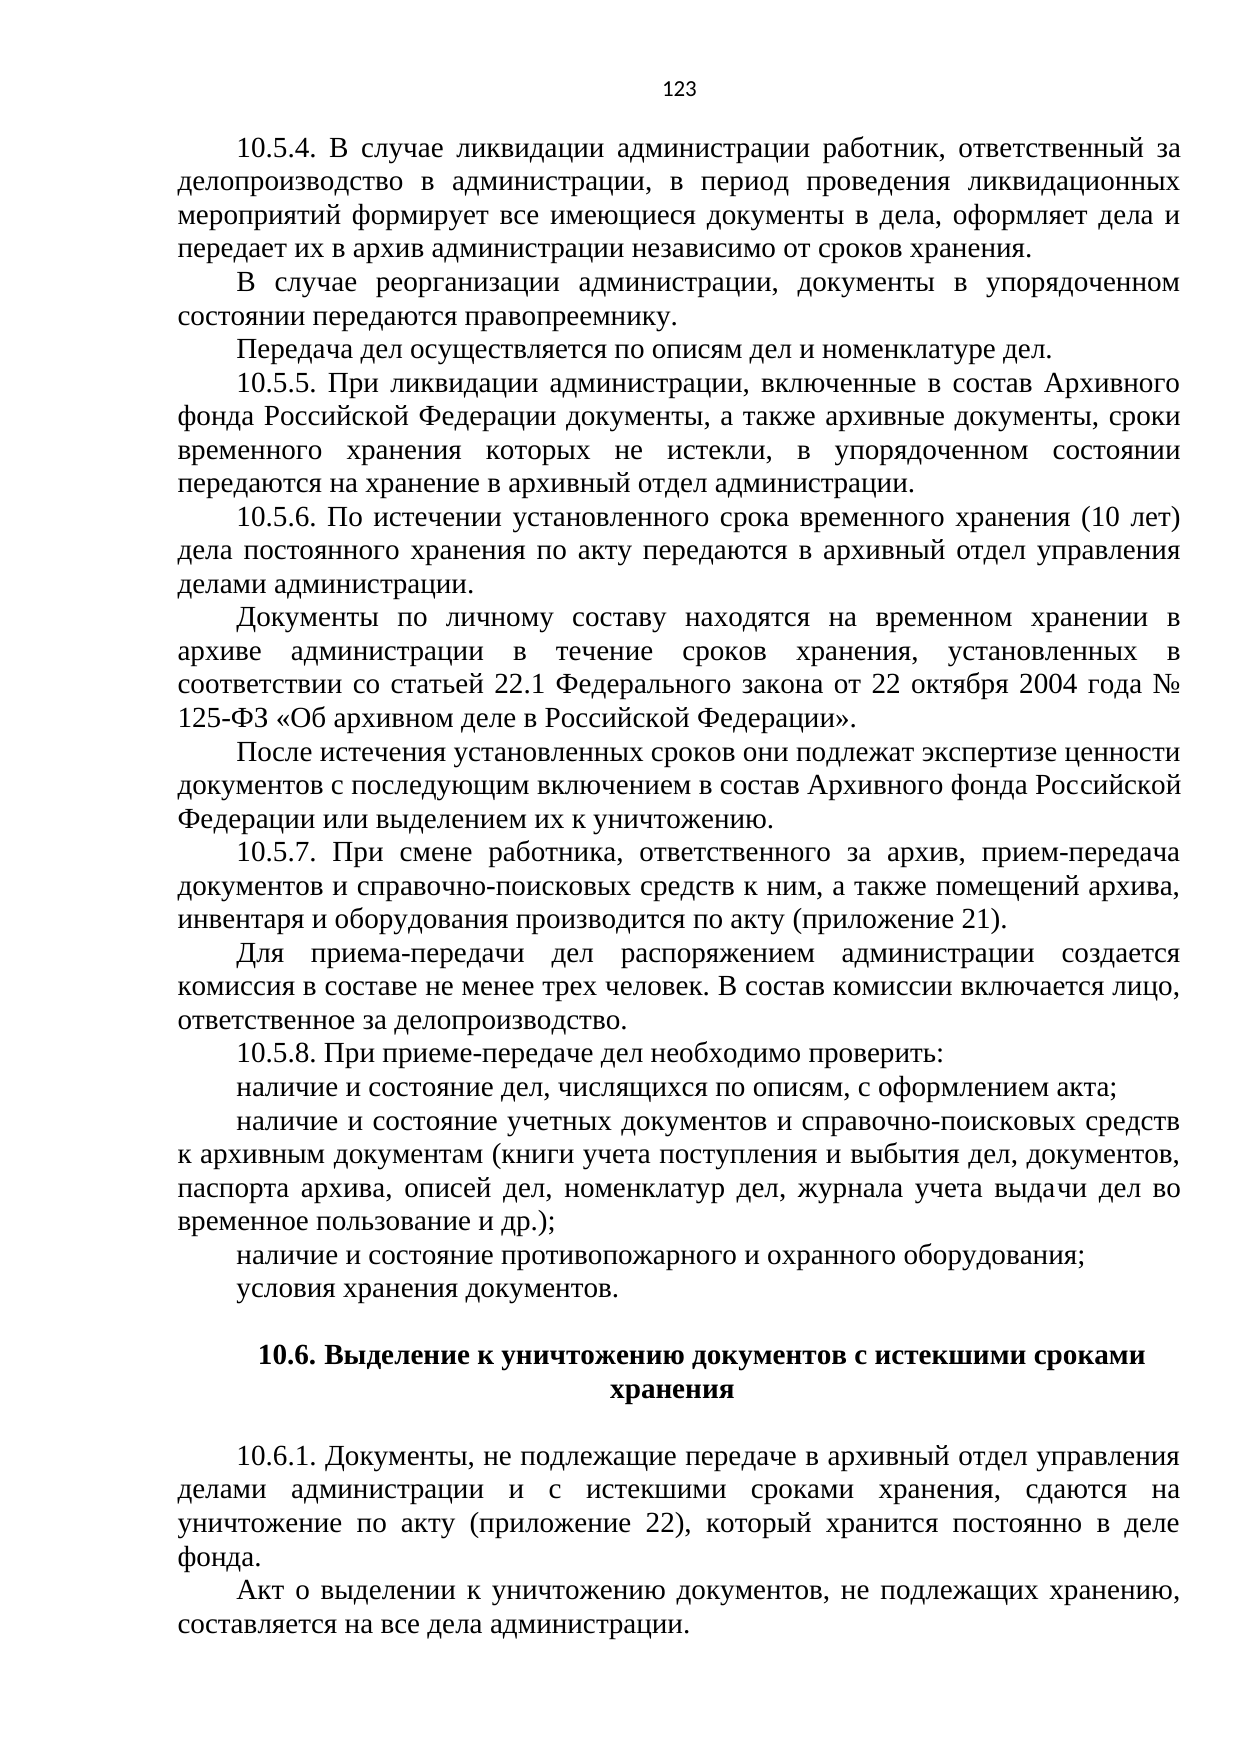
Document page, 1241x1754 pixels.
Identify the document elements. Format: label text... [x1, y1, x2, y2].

text В случае реорганизации администрации, документы в упорядоченном состоянии передаются правопреемнику. [177, 264, 1181, 331]
text 10.6.1. Документы, не подлежащие передаче в архивный отдел управления делами администрации и с истекшими сроками хранения, сдаются на уничтожение по акту (приложение 22), который хранится постоянно в деле фонда. [177, 1438, 1181, 1572]
text Акт о выделении к уничтожению документов, не подлежащих хранению, составляется на все дела администрации. [177, 1572, 1181, 1639]
text 10.5.6. По истечении установленного срока временного хранения (10 лет) дела постоянного хранения по акту передаются в архивный отдел управления делами администрации. [177, 499, 1181, 599]
text Документы по личному составу находятся на временном хранении в архиве администрации в течение сроков хранения, установленных в соответствии со статьей 22.1 Федерального закона от 22 октября 2004 года № 125-ФЗ «Об архивном деле в Российской Федерации». [177, 599, 1181, 734]
text После истечения установленных сроков они подлежат экспертизе ценности документов с последующим включением в состав Архивного фонда Российской Федерации или выделением их к уничтожению. [177, 734, 1181, 834]
text 10.5.4. В случае ликвидации администрации работник, ответственный за делопроизводство в администрации, в период проведения ликвидационных мероприятий формирует все имеющиеся документы в дела, оформляет дела и передает их в архив администрации независимо от сроков хранения. [177, 130, 1181, 264]
list Выделение к уничтожению документов с истекшими сроками хранения [177, 1337, 1167, 1404]
text 10.5.8. При приеме-передаче дел необходимо проверить: [177, 1036, 1181, 1069]
text 10.5.7. При смене работника, ответственного за архив, прием-передача документов и справочно-поисковых средств к ним, а также помещений архива, инвентаря и оборудования производится по акту (приложение 21). [177, 834, 1181, 935]
text условия хранения документов. [177, 1270, 1181, 1304]
text Передача дел осуществляется по описям дел и номенклатуре дел. [177, 331, 1181, 365]
text наличие и состояние дел, числящихся по описям, с оформлением акта; [177, 1069, 1181, 1103]
text наличие и состояние учетных документов и справочно-поисковых средств к архивным документам (книги учета поступления и выбытия дел, документов, паспорта архива, описей дел, номенклатур дел, журнала учета выдачи дел во временное пользование и др.); [177, 1103, 1181, 1237]
text Для приема-передачи дел распоряжением администрации создается комиссия в составе не менее трех человек. В состав комиссии включается лицо, ответственное за делопроизводство. [177, 935, 1181, 1036]
text наличие и состояние противопожарного и охранного оборудования; [177, 1237, 1181, 1270]
text 10.5.5. При ликвидации администрации, включенные в состав Архивного фонда Российской Федерации документы, а также архивные документы, сроки временного хранения которых не истекли, в упорядоченном состоянии передаются на хранение в архивный отдел администрации. [177, 365, 1181, 499]
